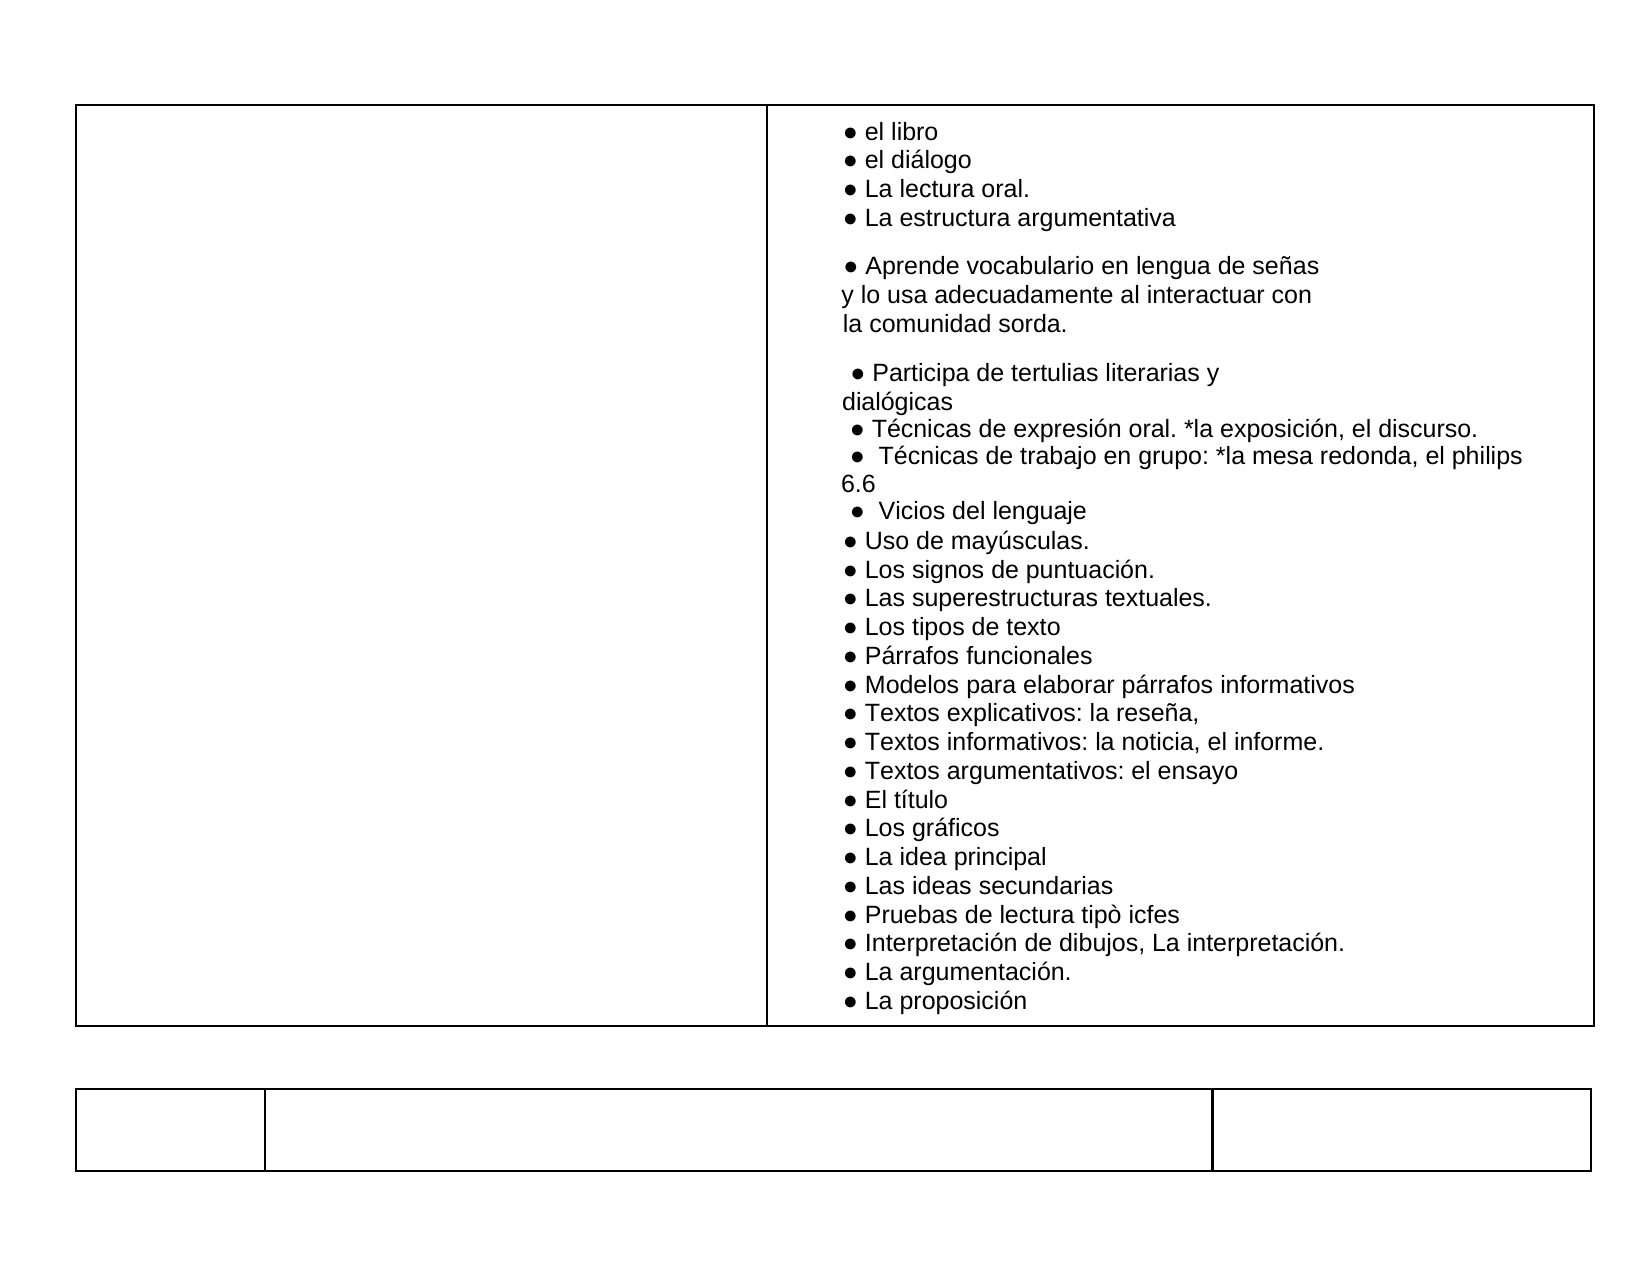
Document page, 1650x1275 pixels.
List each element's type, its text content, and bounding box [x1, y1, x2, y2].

table_header [77, 106, 766, 1025]
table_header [266, 1090, 1211, 1170]
table_header ● el libro ● el diálogo ● La lectura oral. ● La estructura argumentativa ● Aprende vocabulario en lengua de señas y lo usa adecuadamente al interactuar con la comunidad sorda. ● Participa de tertulias literarias y dialógicas ● Técnicas de expresión oral. *la exposición, el discurso. ● Técnicas de trabajo en grupo: *la mesa redonda, el philips 6.6 ● Vicios del lenguaje ● Uso de mayúsculas. ● Los signos de puntuación. ● Las superestructuras textuales. ● Los tipos de texto ● Párrafos funcionales ● Modelos para elaborar párrafos informativos ● Textos explicativos: la reseña, ● Textos informativos: la noticia, el informe. ● Textos argumentativos: el ensayo ● El título ● Los gráficos ● La idea principal ● Las ideas secundarias ● Pruebas de lectura tipò icfes ● Interpretación de dibujos, La interpretación. ● La argumentación. ● La proposición [768, 106, 1593, 1025]
table_header [1214, 1090, 1590, 1170]
table_header [77, 1090, 264, 1170]
